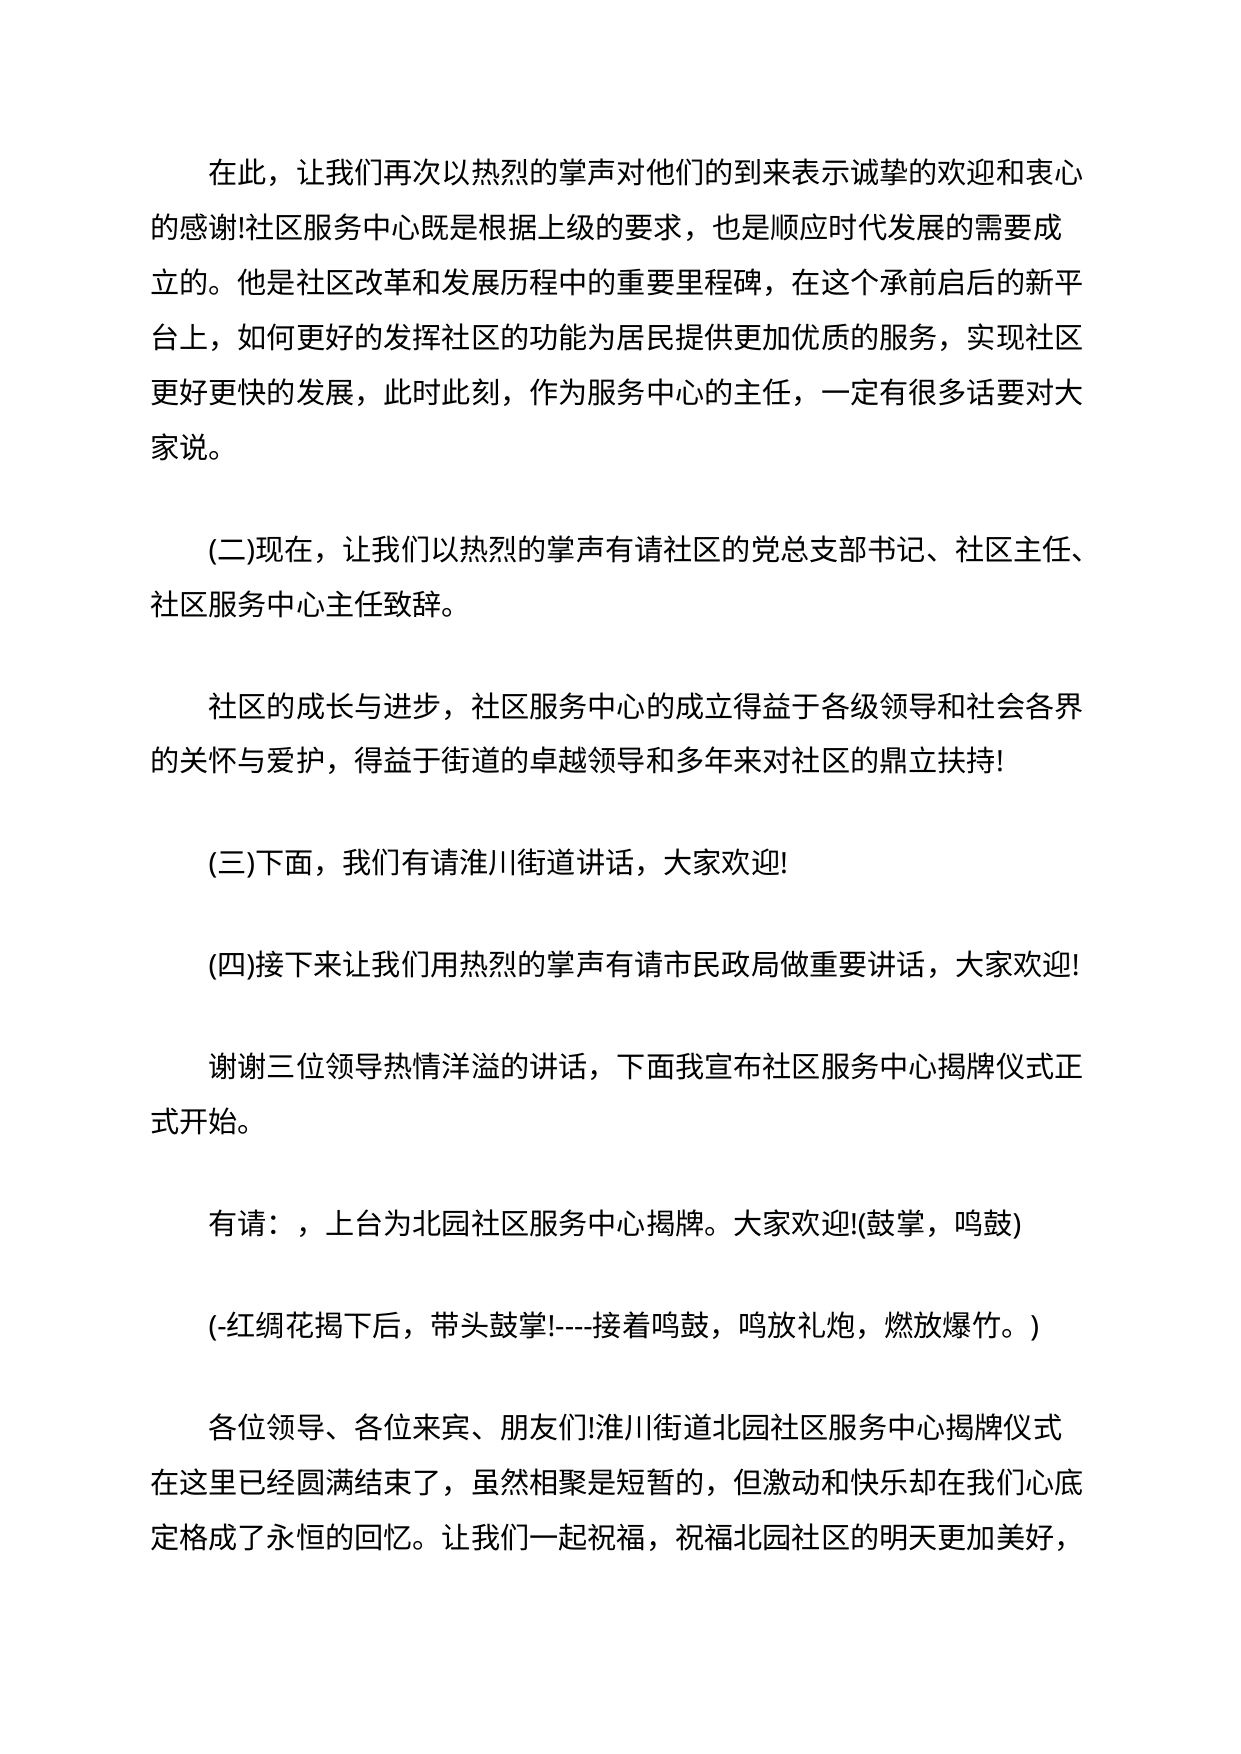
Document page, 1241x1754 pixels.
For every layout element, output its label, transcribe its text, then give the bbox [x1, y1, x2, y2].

text 在此，让我们再次以热烈的掌声对他们的到来表示诚挚的欢迎和衷心的感谢!社区服务中心既是根据上级的要求，也是顺应时代发展的需要成立的。他是社区改革和发展历程中的重要里程碑，在这个承前启后的新平台上，如何更好的发挥社区的功能为居民提供更加优质的服务，实现社区更好更快的发展，此时此刻，作为服务中心的主任，一定有很多话要对大家说。 [150, 150, 1090, 467]
text (-红绸花揭下后，带头鼓掌!----接着鸣鼓，鸣放礼炮，燃放爆竹。) [150, 1303, 1090, 1345]
text 社区的成长与进步，社区服务中心的成立得益于各级领导和社会各界的关怀与爱护，得益于街道的卓越领导和多年来对社区的鼎立扶持! [150, 683, 1090, 780]
text (四)接下来让我们用热烈的掌声有请市民政局做重要讲话，大家欢迎! [150, 942, 1090, 984]
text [150, 1404, 1090, 1557]
text 谢谢三位领导热情洋溢的讲话，下面我宣布社区服务中心揭牌仪式正式开始。 [150, 1044, 1090, 1141]
text 有请：，上台为北园社区服务中心揭牌。大家欢迎!(鼓掌，鸣鼓) [150, 1201, 1090, 1243]
text (三)下面，我们有请淮川街道讲话，大家欢迎! [150, 840, 1090, 882]
text (二)现在，让我们以热烈的掌声有请社区的党总支部书记、社区主任、社区服务中心主任致辞。 [150, 526, 1090, 624]
